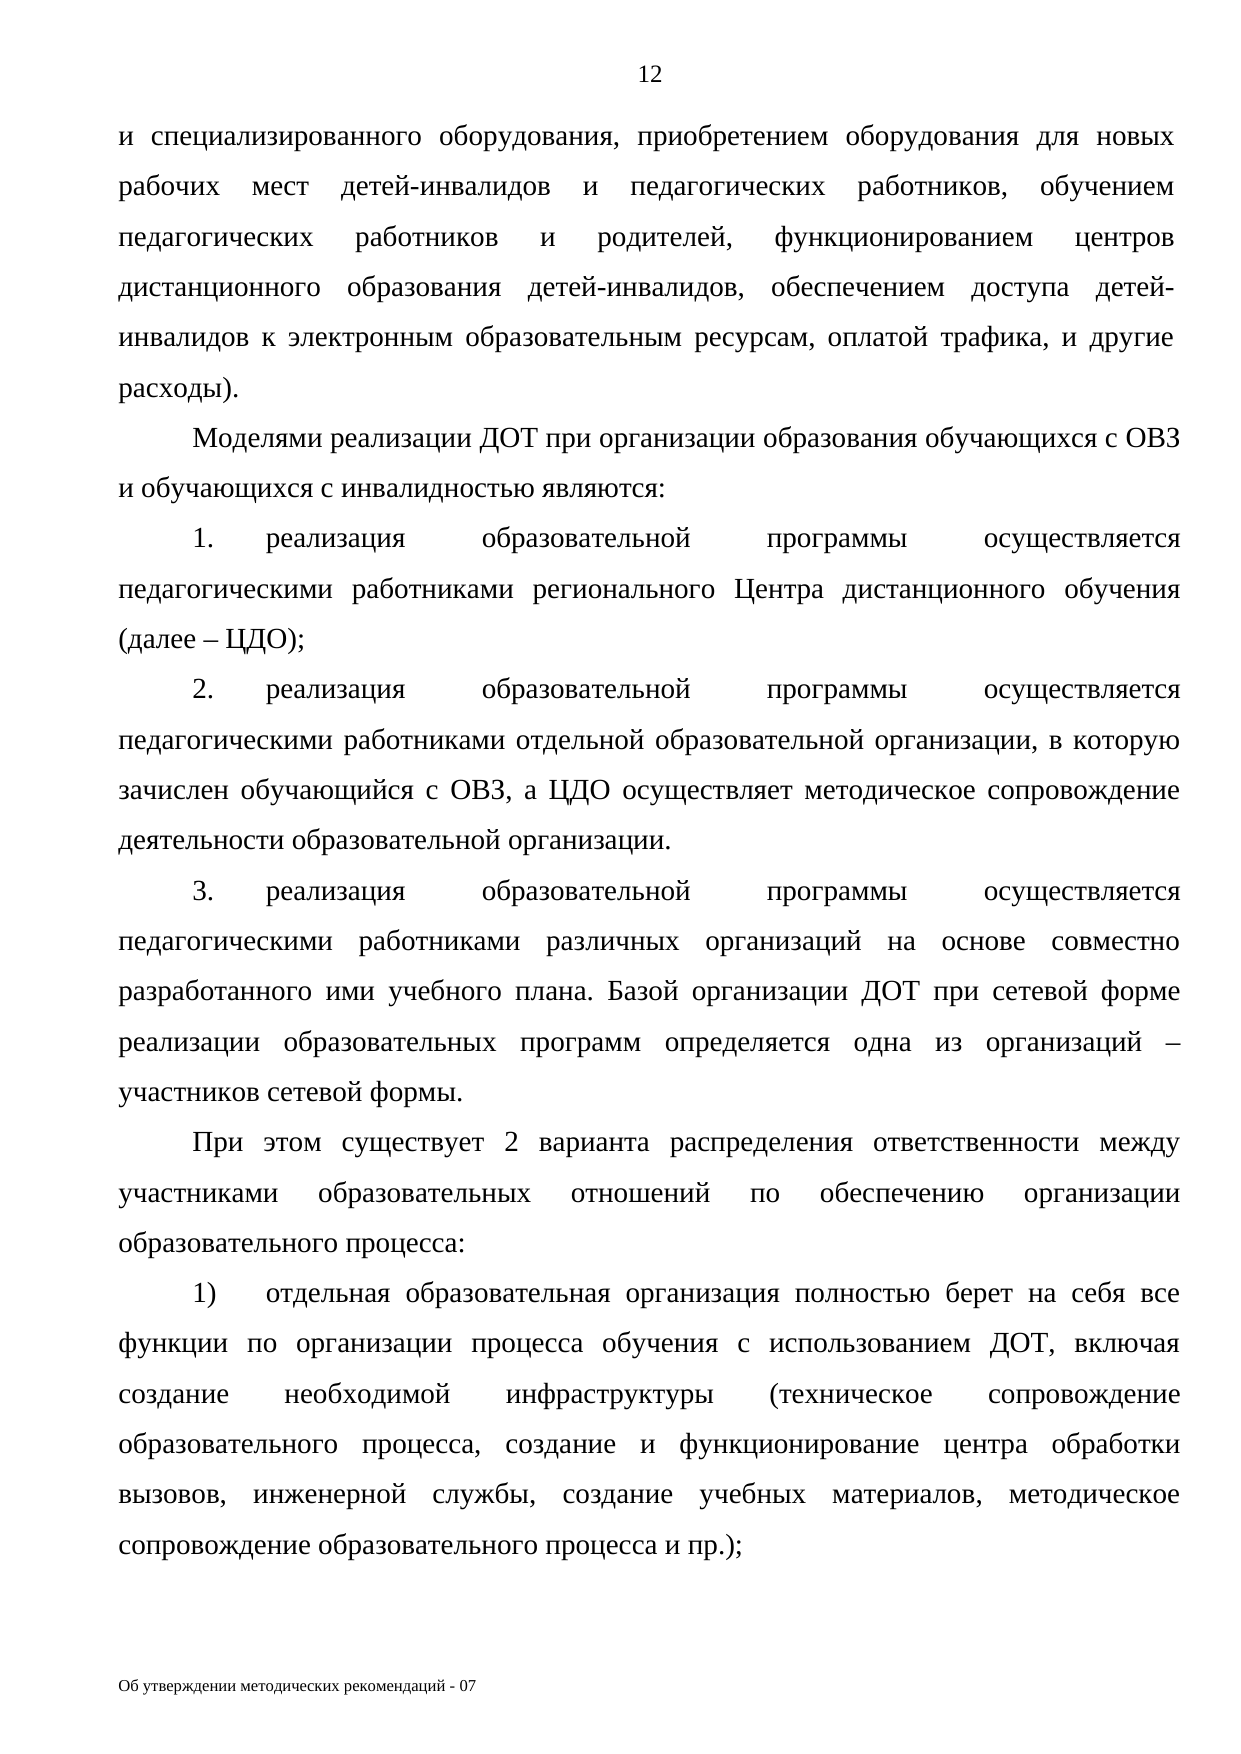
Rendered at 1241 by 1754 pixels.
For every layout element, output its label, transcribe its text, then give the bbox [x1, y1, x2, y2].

list отдельная образовательная организация полностью берет на себя все функции по организации процесса обучения с использованием ДОТ, включая создание необходимой инфраструктуры (техническое сопровождение образовательного процесса, создание и функционирование центра обработки вызовов, инженерной службы, создание учебных материалов, методическое сопровождение образовательного процесса и пр.); [118, 1275, 1181, 1560]
list При этом существует 2 варианта распределения ответственности между участниками образовательных отношений по обеспечению организации образовательного процесса: [118, 1124, 1181, 1258]
list Моделями реализации ДОТ при организации образования обучающихся с ОВЗ и обучающихся с инвалидностью являются: [118, 420, 1181, 504]
list 3. реализация образовательной программы осуществляется педагогическими работниками различных организаций на основе совместно разработанного ими учебного плана. Базой организации ДОТ при сетевой форме реализации образовательных программ определяется одна из организаций – участников сетевой формы. [118, 873, 1181, 1108]
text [118, 118, 1175, 403]
list 2. реализация образовательной программы осуществляется педагогическими работниками отдельной образовательной организации, в которую зачислен обучающийся с ОВЗ, а ЦДО осуществляет методическое сопровождение деятельности образовательной организации. [118, 672, 1181, 856]
list 1. реализация образовательной программы осуществляется педагогическими работниками регионального Центра дистанционного обучения (далее – ЦДО); [118, 521, 1181, 655]
